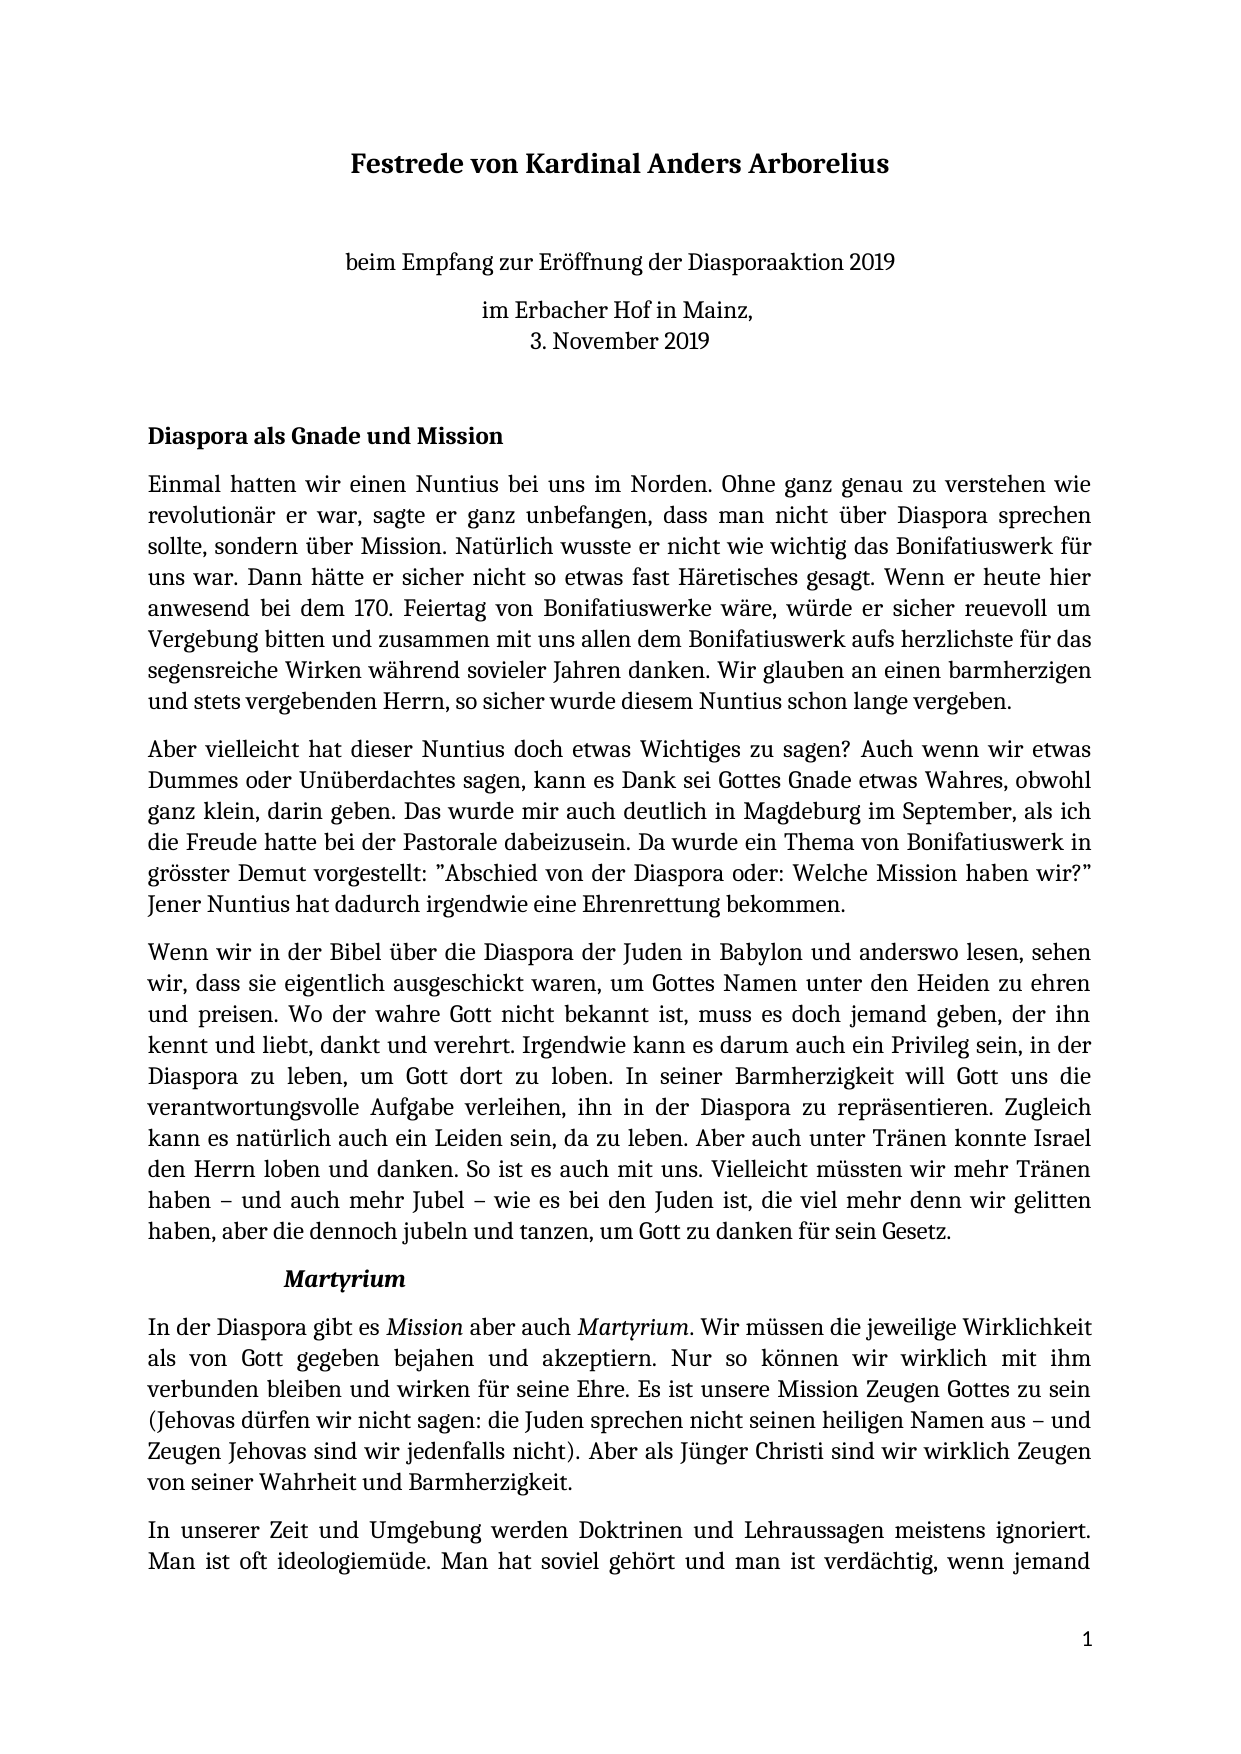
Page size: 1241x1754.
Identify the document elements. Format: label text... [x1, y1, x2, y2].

text Diaspora als Gnade und Mission [148, 422, 1093, 451]
text Martyrium [148, 1265, 1093, 1294]
text Festrede von Kardinal Anders Arborelius [148, 148, 1093, 181]
text im Erbacher Hof in Mainz, 3. November 2019 [148, 296, 1093, 356]
text beim Empfang zur Eröffnung der Diasporaaktion 2019 [148, 248, 1093, 277]
text Wenn wir in der Bibel über die Diaspora der Juden in Babylon und anderswo lesen, sehen wir, dass sie eigentlich ausgeschickt waren, um Gottes Namen unter den Heiden zu ehren und preisen. Wo der wahre Gott nicht bekannt ist, muss es doch jemand geben, der ihn kennt und liebt, dankt und verehrt. Irgendwie kann es darum auch ein Privileg sein, in der Diaspora zu leben, um Gott dort zu loben. In seiner Barmherzigkeit will Gott uns die verantwortungsvolle Aufgabe verleihen, ihn in der Diaspora zu repräsentieren. Zugleich kann es natürlich auch ein Leiden sein, da zu leben. Aber auch unter Tränen konnte Israel den Herrn loben und danken. So ist es auch mit uns. Vielleicht müssten wir mehr Tränen haben – und auch mehr Jubel – wie es bei den Juden ist, die viel mehr denn wir gelitten haben, aber die dennoch jubeln und tanzen, um Gott zu danken für sein Gesetz. [148, 938, 1093, 1246]
text In der Diaspora gibt es Mission aber auch Martyrium. Wir müssen die jeweilige Wirklichkeit als von Gott gegeben bejahen und akzeptiern. Nur so können wir wirklich mit ihm verbunden bleiben und wirken für seine Ehre. Es ist unsere Mission Zeugen Gottes zu sein (Jehovas dürfen wir nicht sagen: die Juden sprechen nicht seinen heiligen Namen aus – und Zeugen Jehovas sind wir jedenfalls nicht). Aber als Jünger Christi sind wir wirklich Zeugen von seiner Wahrheit und Barmherzigkeit. [148, 1313, 1093, 1497]
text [148, 1516, 1093, 1575]
text Aber vielleicht hat dieser Nuntius doch etwas Wichtiges zu sagen? Auch wenn wir etwas Dummes oder Unüberdachtes sagen, kann es Dank sei Gottes Gnade etwas Wahres, obwohl ganz klein, darin geben. Das wurde mir auch deutlich in Magdeburg im September, als ich die Freude hatte bei der Pastorale dabeizusein. Da wurde ein Thema von Bonifatiuswerk in grösster Demut vorgestellt: ”Abschied von der Diaspora oder: Welche Mission haben wir?” Jener Nuntius hat dadurch irgendwie eine Ehrenrettung bekommen. [148, 735, 1093, 919]
text Einmal hatten wir einen Nuntius bei uns im Norden. Ohne ganz genau zu verstehen wie revolutionär er war, sagte er ganz unbefangen, dass man nicht über Diaspora sprechen sollte, sondern über Mission. Natürlich wusste er nicht wie wichtig das Bonifatiuswerk für uns war. Dann hätte er sicher nicht so etwas fast Häretisches gesagt. Wenn er heute hier anwesend bei dem 170. Feiertag von Bonifatiuswerke wäre, würde er sicher reuevoll um Vergebung bitten und zusammen mit uns allen dem Bonifatiuswerk aufs herzlichste für das segensreiche Wirken während sovieler Jahren danken. Wir glauben an einen barmherzigen und stets vergebenden Herrn, so sicher wurde diesem Nuntius schon lange vergeben. [148, 470, 1093, 716]
